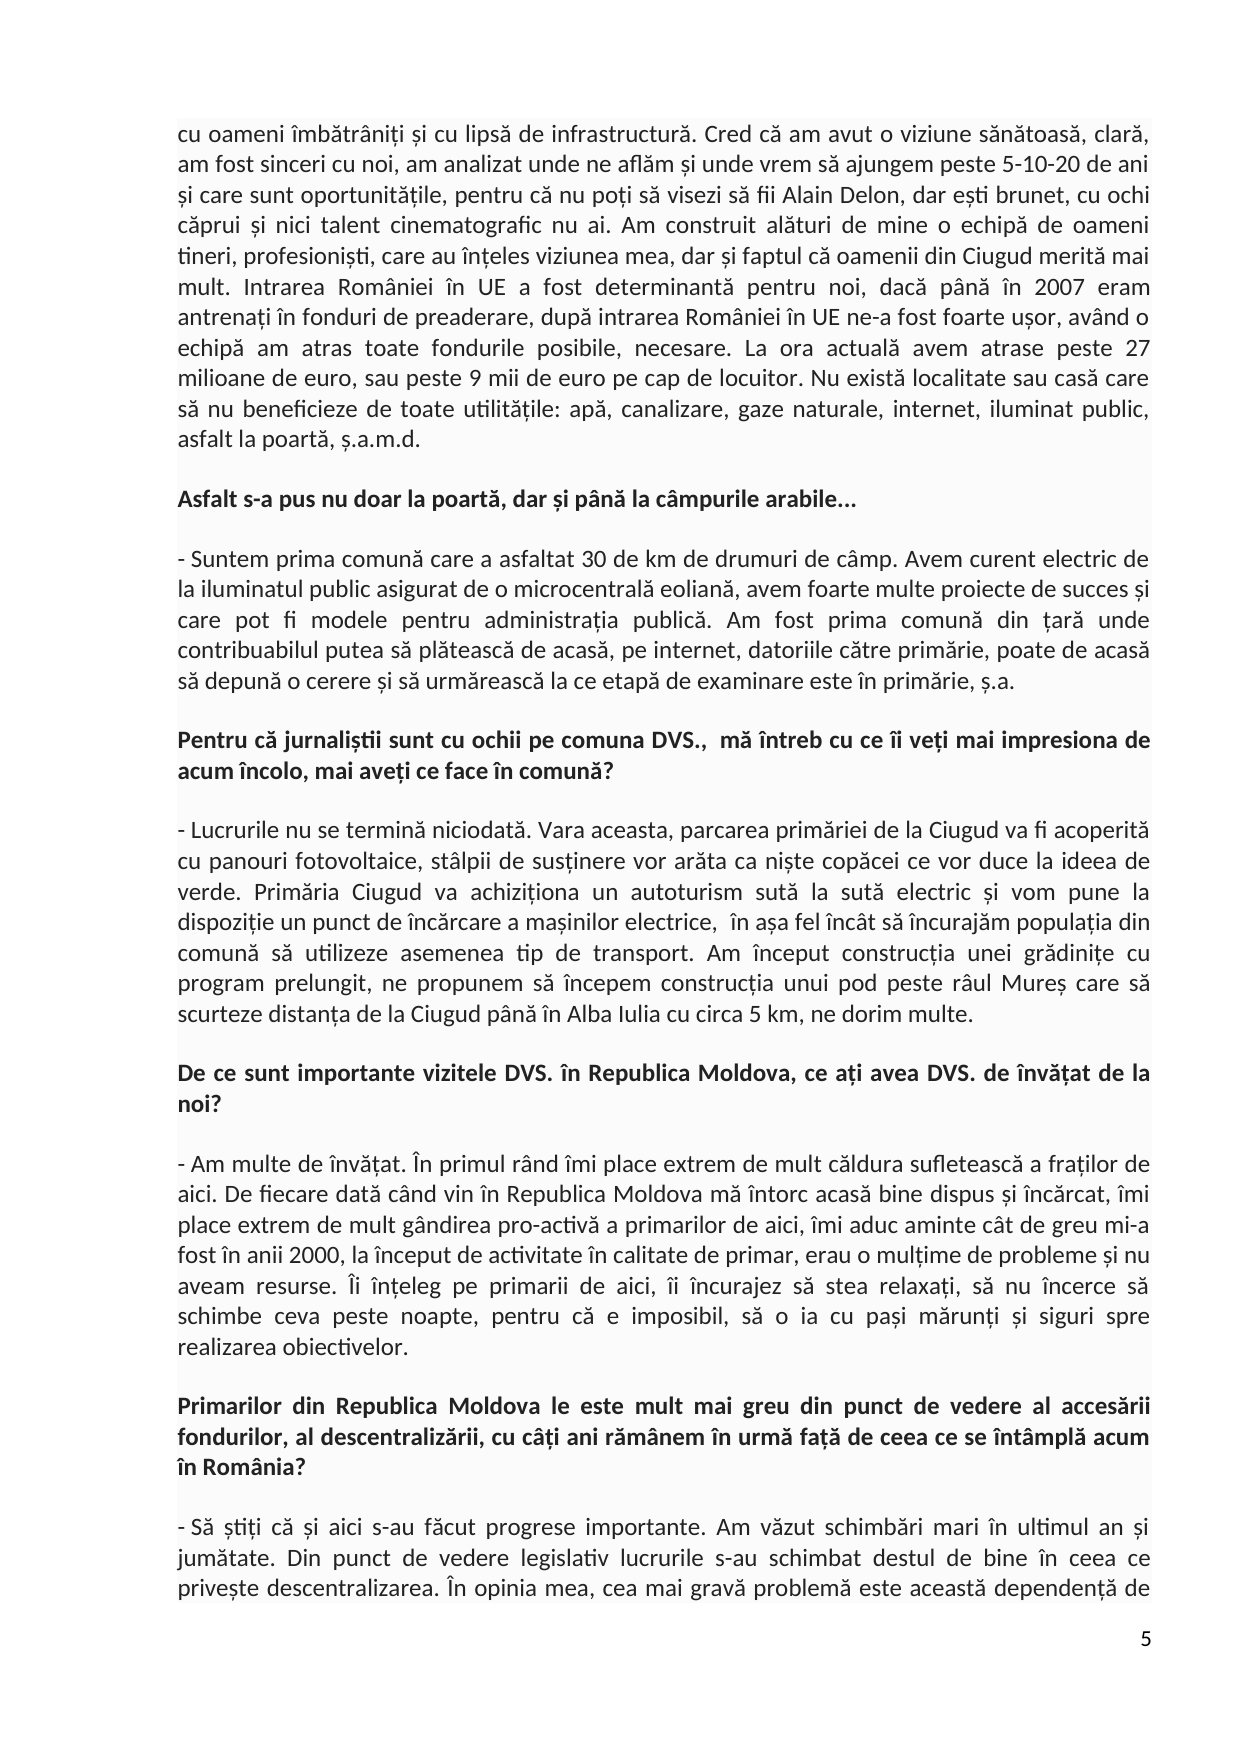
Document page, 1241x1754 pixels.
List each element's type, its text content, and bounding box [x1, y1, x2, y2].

list - Suntem prima comună care a asfaltat 30 de km de drumuri de câmp. Avem curent electric de la iluminatul public asigurat de o microcentrală eoliană, avem foarte multe proiecte de succes și care pot fi modele pentru administrația publică. Am fost prima comună din țară unde contribuabilul putea să plătească de acasă, pe internet, datoriile către primărie, poate de acasă să depună o cerere și să urmărească la ce etapă de examinare este în primărie, ș.a. [177, 543, 1152, 695]
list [177, 118, 1152, 454]
text Asfalt s-a pus nu doar la poartă, dar și până la câmpurile arabile... [177, 483, 1152, 513]
list - Am multe de învățat. În primul rând îmi place extrem de mult căldura sufletească a fraților de aici. De fiecare dată când vin în Republica Moldova mă întorc acasă bine dispus și încărcat, îmi place extrem de mult gândirea pro-activă a primarilor de aici, îmi aduc aminte cât de greu mi-a fost în anii 2000, la început de activitate în calitate de primar, erau o mulțime de probleme și nu aveam resurse. Îi înțeleg pe primarii de aici, îi încurajez să stea relaxați, să nu încerce să schimbe ceva peste noapte, pentru că e imposibil, să o ia cu pași mărunți și siguri spre realizarea obiectivelor. [177, 1148, 1152, 1361]
list - Lucrurile nu se termină niciodată. Vara aceasta, parcarea primăriei de la Ciugud va fi acoperită cu panouri fotovoltaice, stâlpii de susținere vor arăta ca niște copăcei ce vor duce la ideea de verde. Primăria Ciugud va achiziționa un autoturism sută la sută electric și vom pune la dispoziție un punct de încărcare a mașinilor electrice, în așa fel încât să încurajăm populația din comună să utilizeze asemenea tip de transport. Am început construcția unei grădinițe cu program prelungit, ne propunem să începem construcția unui pod peste râul Mureș care să scurteze distanța de la Ciugud până în Alba Iulia cu circa 5 km, ne dorim multe. [177, 815, 1152, 1028]
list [177, 1511, 1152, 1603]
text Pentru că jurnaliștii sunt cu ochii pe comuna DVS., mă întreb cu ce îi veți mai impresiona de acum încolo, mai aveți ce face în comună? [177, 724, 1152, 786]
text De ce sunt importante vizitele DVS. în Republica Moldova, ce ați avea DVS. de învățat de la noi? [177, 1057, 1152, 1118]
text Primarilor din Republica Moldova le este mult mai greu din punct de vedere al accesării fondurilor, al descentralizării, cu câți ani rămânem în urmă față de ceea ce se întâmplă acum în România? [177, 1391, 1152, 1482]
